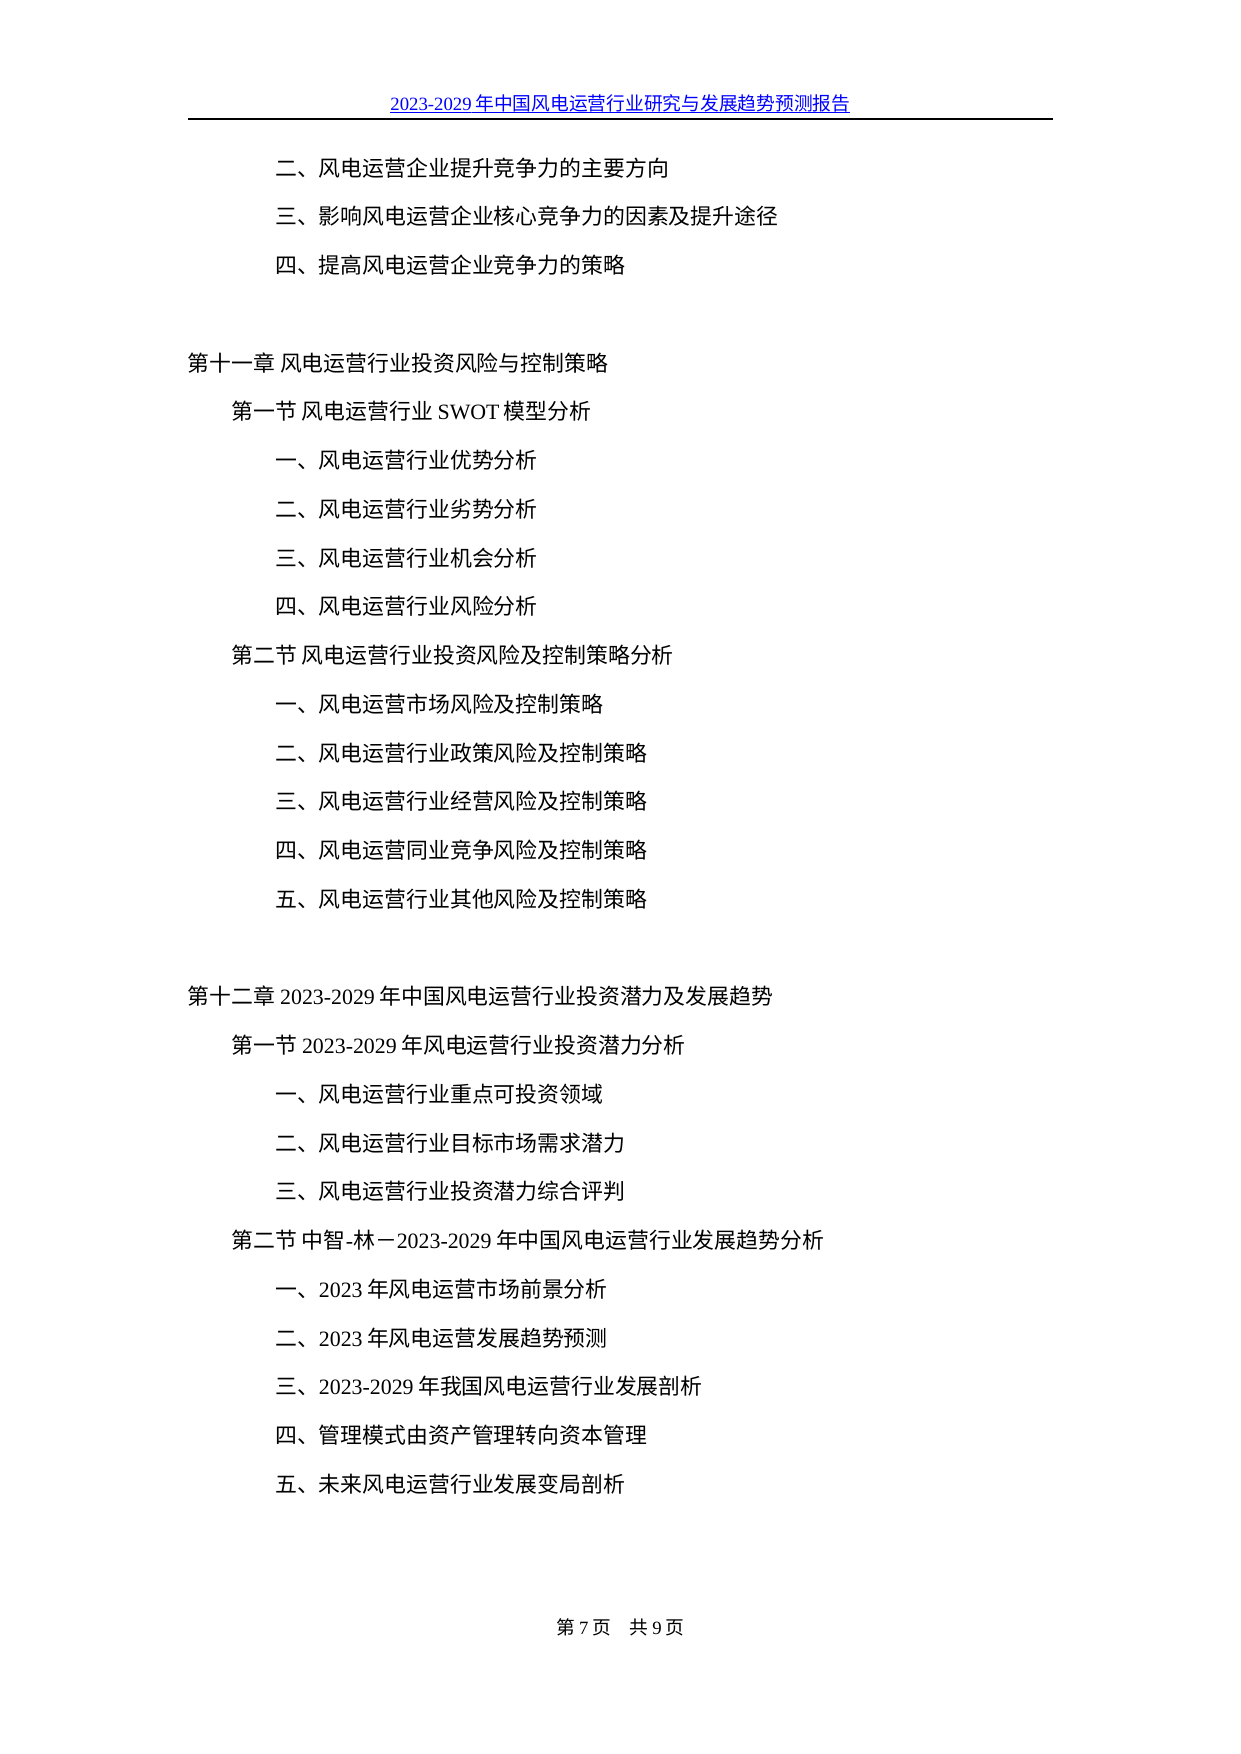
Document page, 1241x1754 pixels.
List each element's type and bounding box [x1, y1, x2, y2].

text [187, 150, 1053, 1499]
